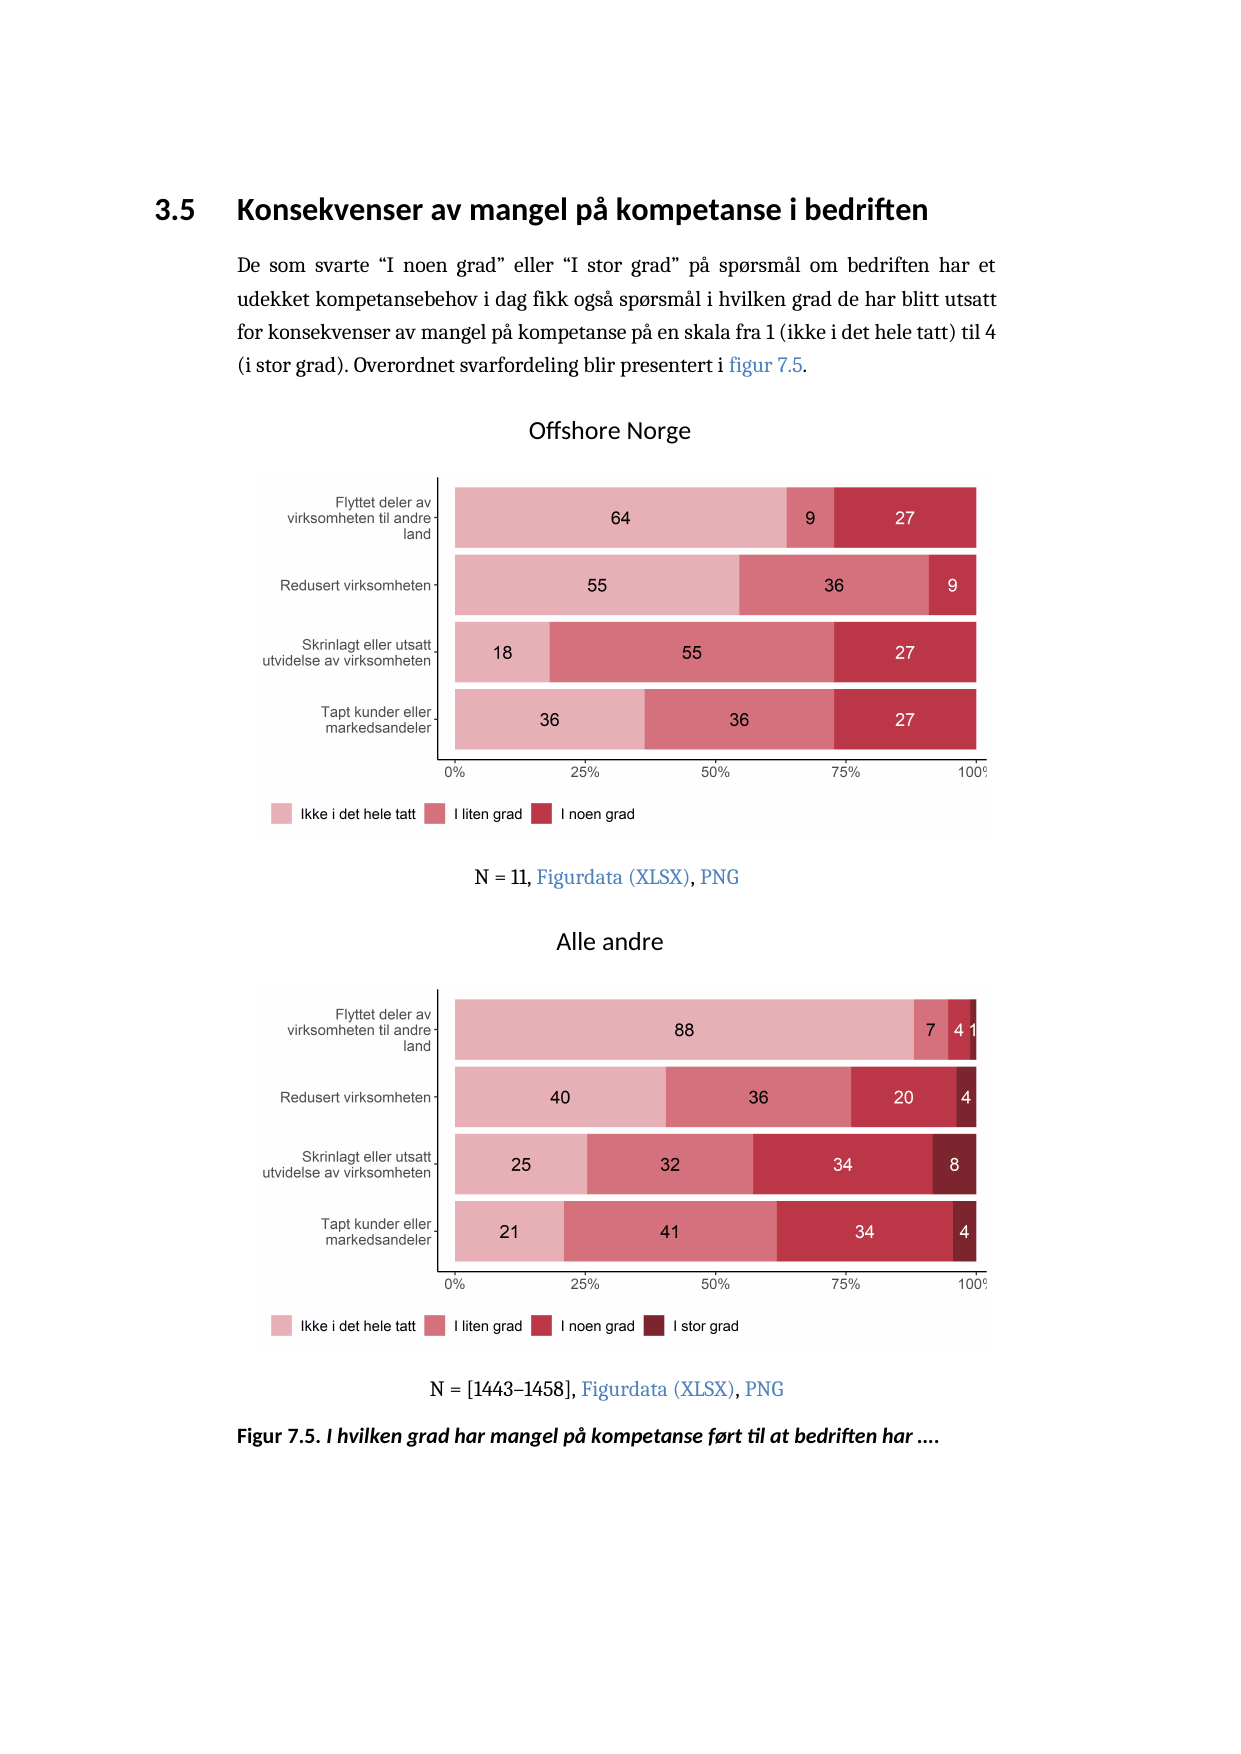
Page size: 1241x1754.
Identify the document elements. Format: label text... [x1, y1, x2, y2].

picture [255, 982, 987, 1352]
table_header Offshore Norge N = 11, Figurdata (XLSX), PNG Alle andre N = [1443–1458], Figurdata (XLSX), PNG Figur 7.5. I hvilken grad har mangel på kompetanse ført til at bedriften har …. [143, 378, 987, 1449]
subtitle Konsekvenser av mangel på kompetanse i bedriften [154, 189, 998, 228]
text De som svarte “I noen grad” eller “I stor grad” på spørsmål om bedriften har et udekket kompetansebehov i dag fikk også spørsmål i hvilken grad de har blitt utsatt for konsekvenser av mangel på kompetanse på en skala fra 1 (ikke i det hele tatt) til 4 (i stor grad). Overordnet svarfordeling blir presentert i figur 7.5. [237, 245, 998, 378]
picture [255, 470, 987, 840]
